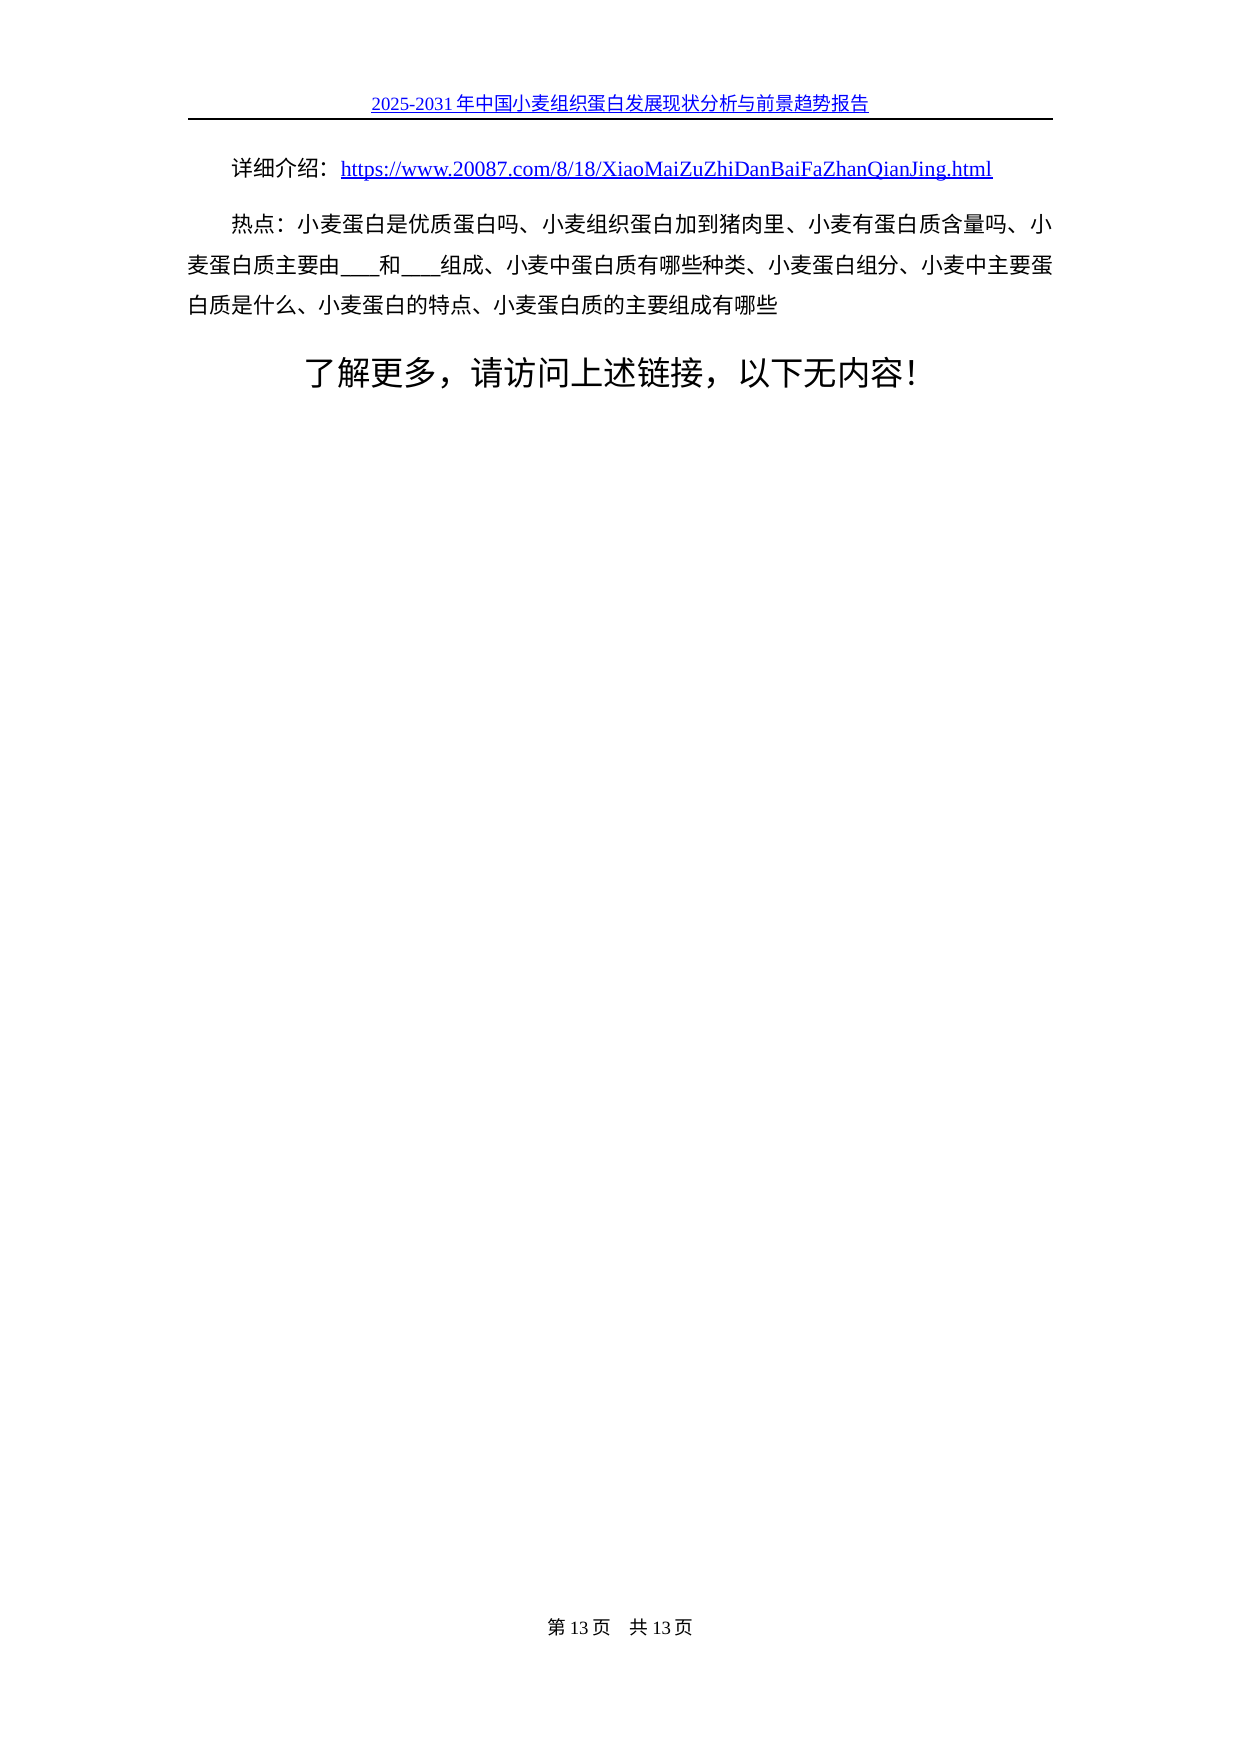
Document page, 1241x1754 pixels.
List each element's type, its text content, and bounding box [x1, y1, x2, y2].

title 了解更多，请访问上述链接，以下无内容！ [187, 338, 1053, 403]
text 热点：小麦蛋白是优质蛋白吗、小麦组织蛋白加到猪肉里、小麦有蛋白质含量吗、小麦蛋白质主要由____和____组成、小麦中蛋白质有哪些种类、小麦蛋白组分、小麦中主要蛋白质是什么、小麦蛋白的特点、小麦蛋白质的主要组成有哪些 [187, 207, 1053, 321]
text 详细介绍：https://www.20087.com/8/18/XiaoMaiZuZhiDanBaiFaZhanQianJing.html [187, 150, 1053, 183]
